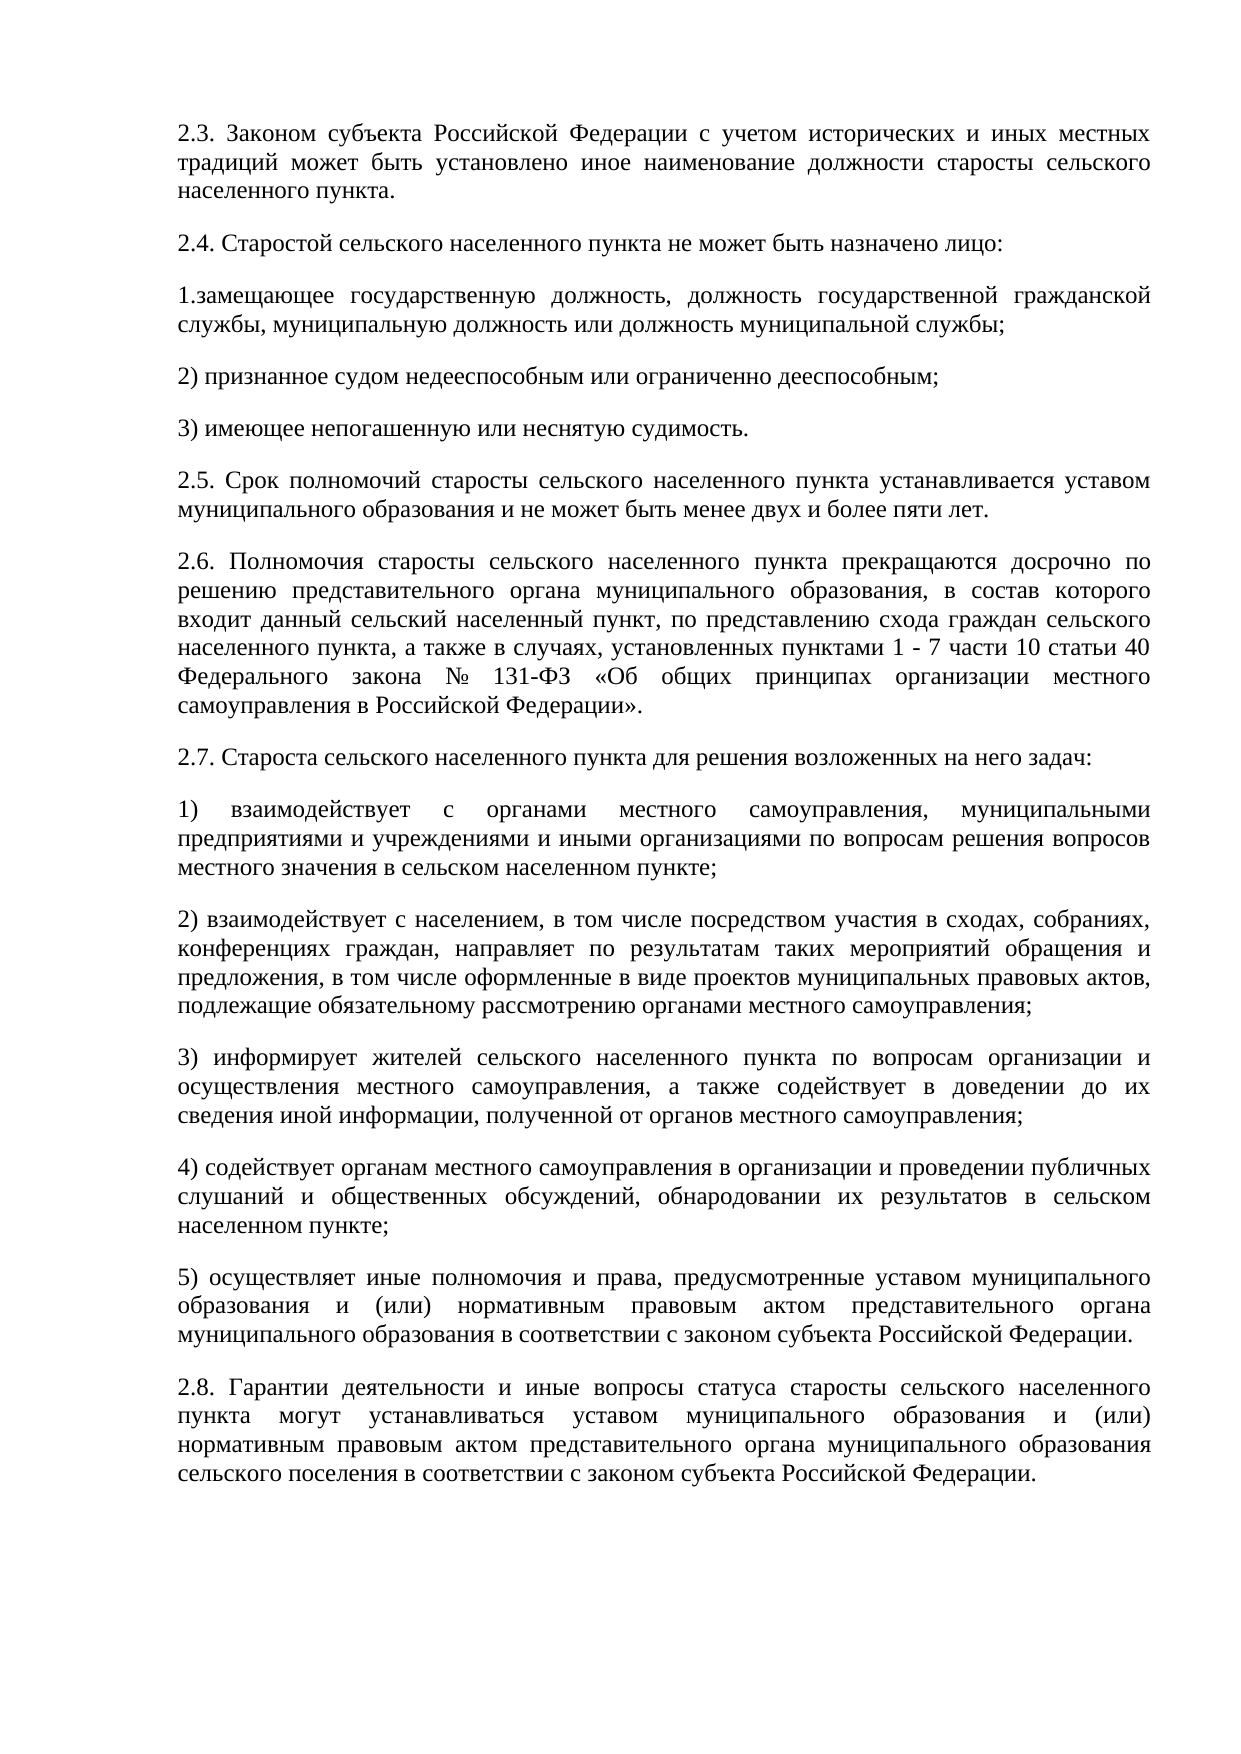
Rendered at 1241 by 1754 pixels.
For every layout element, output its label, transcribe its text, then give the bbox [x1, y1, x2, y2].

text 2.3. Законом субъекта Российской Федерации с учетом исторических и иных местных традиций может быть установлено иное наименование должности старосты сельского населенного пункта. [177, 118, 1152, 204]
text 2.6. Полномочия старосты сельского населенного пункта прекращаются досрочно по решению представительного органа муниципального образования, в состав которого входит данный сельский населенный пункт, по представлению схода граждан сельского населенного пункта, а также в случаях, установленных пунктами 1 - 7 части 10 статьи 40 Федерального закона № 131-ФЗ «Об общих принципах организации местного самоуправления в Российской Федерации». [177, 546, 1152, 719]
text 1.замещающее государственную должность, должность государственной гражданской службы, муниципальную должность или должность муниципальной службы; [177, 280, 1152, 337]
text 2.5. Срок полномочий старосты сельского населенного пункта устанавливается уставом муниципального образования и не может быть менее двух и более пяти лет. [177, 465, 1152, 523]
text 2.4. Старостой сельского населенного пункта не может быть назначено лицо: [177, 228, 1152, 257]
text 3) имеющее непогашенную или неснятую судимость. [177, 413, 1152, 442]
text 2.8. Гарантии деятельности и иные вопросы статуса старосты сельского населенного пункта могут устанавливаться уставом муниципального образования и (или) нормативным правовым актом представительного органа муниципального образования сельского поселения в соответствии с законом субъекта Российской Федерации. [177, 1372, 1152, 1487]
text 1) взаимодействует с органами местного самоуправления, муниципальными предприятиями и учреждениями и иными организациями по вопросам решения вопросов местного значения в сельском населенном пункте; [177, 794, 1152, 881]
text 4) содействует органам местного самоуправления в организации и проведении публичных слушаний и общественных обсуждений, обнародовании их результатов в сельском населенном пункте; [177, 1152, 1152, 1238]
text 2) взаимодействует с населением, в том числе посредством участия в сходах, собраниях, конференциях граждан, направляет по результатам таких мероприятий обращения и предложения, в том числе оформленные в виде проектов муниципальных правовых актов, подлежащие обязательному рассмотрению органами местного самоуправления; [177, 904, 1152, 1019]
text 3) информирует жителей сельского населенного пункта по вопросам организации и осуществления местного самоуправления, а также содействует в доведении до их сведения иной информации, полученной от органов местного самоуправления; [177, 1042, 1152, 1129]
text 2) признанное судом недееспособным или ограниченно дееспособным; [177, 361, 1152, 390]
text 5) осуществляет иные полномочия и права, предусмотренные уставом муниципального образования и (или) нормативным правовым актом представительного органа муниципального образования в соответствии с законом субъекта Российской Федерации. [177, 1262, 1152, 1348]
text 2.7. Староста сельского населенного пункта для решения возложенных на него задач: [177, 742, 1152, 771]
